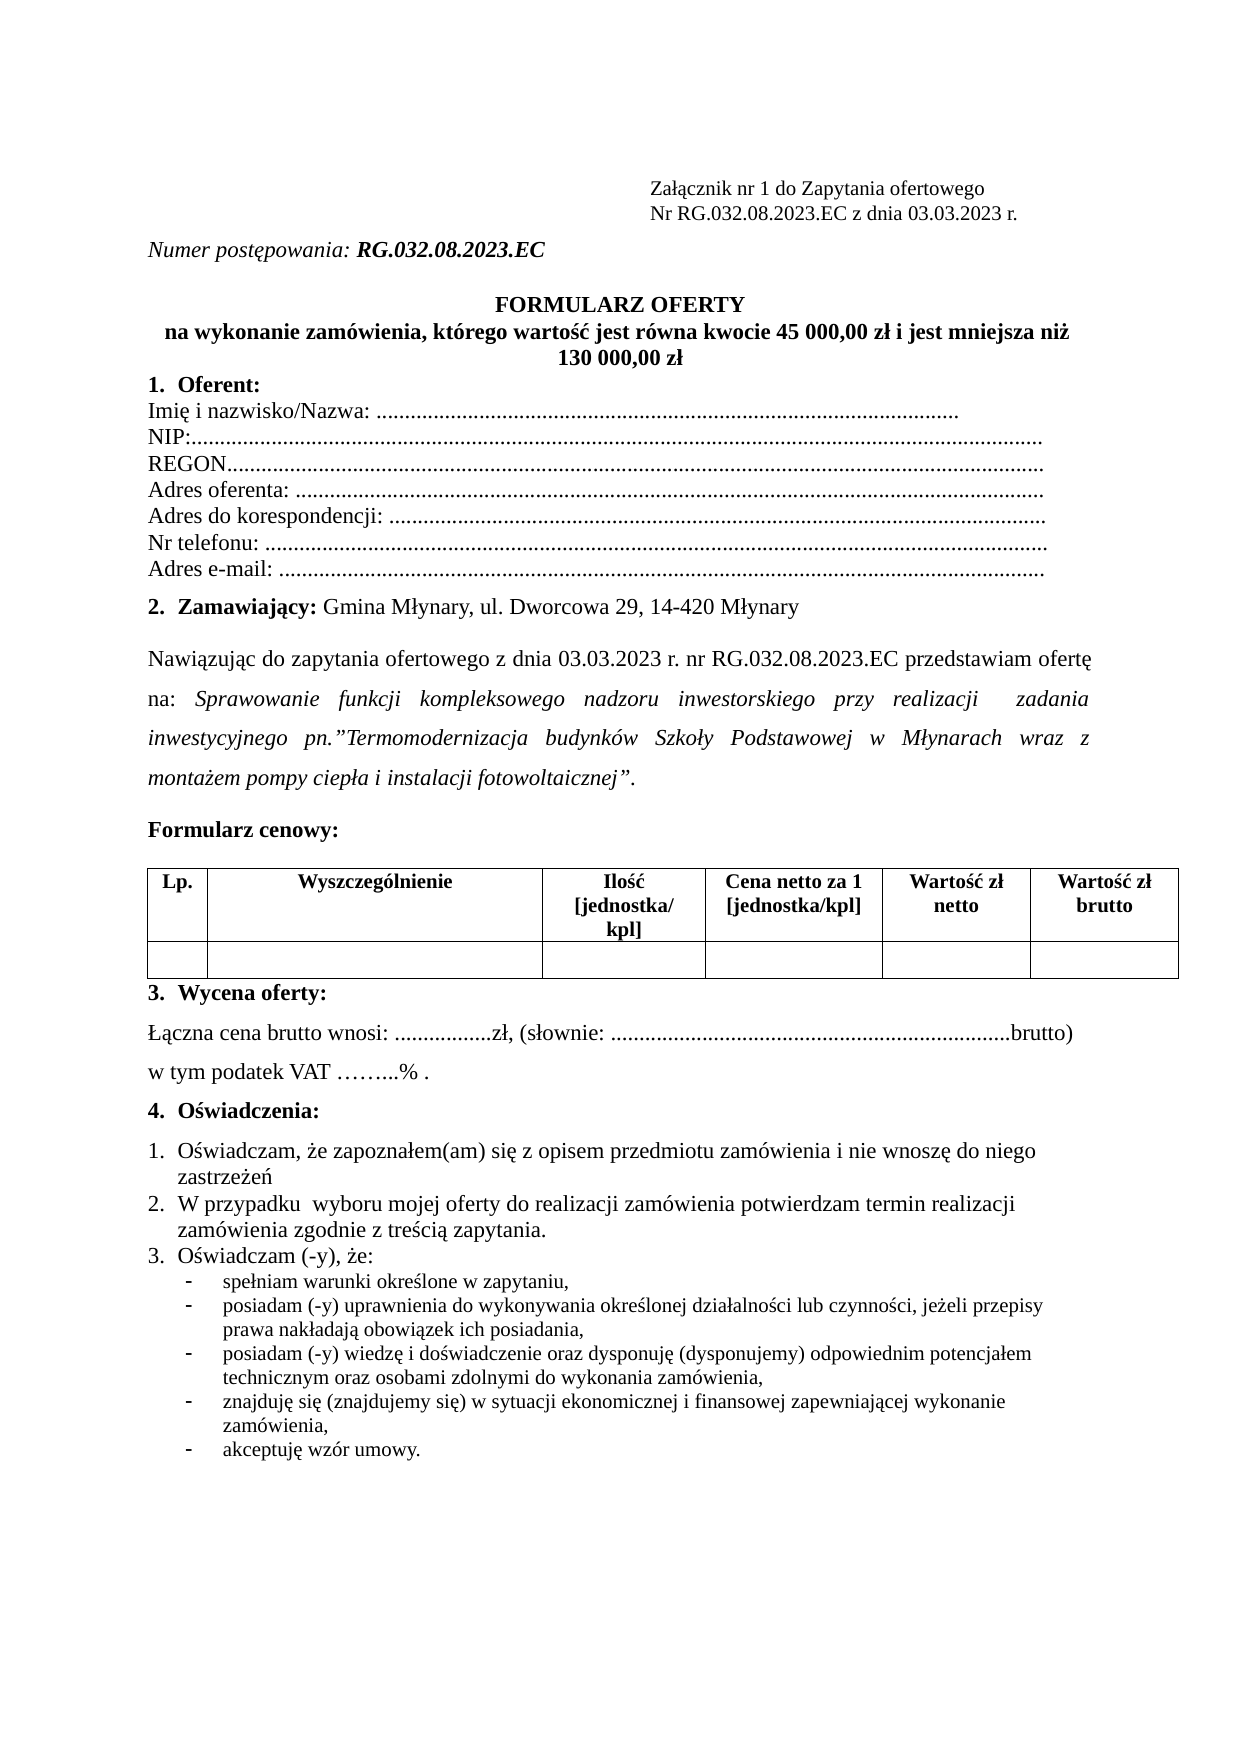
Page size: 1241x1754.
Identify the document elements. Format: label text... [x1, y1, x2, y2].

table_cell [883, 942, 1030, 978]
list posiadam (-y) wiedzę i doświadczenie oraz dysponuję (dysponujemy) odpowiednim potencjałem technicznym oraz osobami zdolnymi do wykonania zamówienia, [185, 1341, 1093, 1389]
text Adres do korespondencji: ................................................................................................................... [148, 502, 1093, 529]
text Adres oferenta: ................................................................................................................................... [148, 476, 1093, 502]
table_cell [706, 942, 882, 978]
list akceptuję wzór umowy. [185, 1437, 1093, 1461]
text Załącznik nr 1 do Zapytania ofertowego [650, 148, 1093, 200]
text Adres e-mail: ...................................................................................................................................... [148, 555, 1093, 581]
text Imię i nazwisko/Nazwa: ...................................................................................................... [148, 397, 1093, 423]
list Oświadczenia: [148, 1098, 1093, 1124]
text Nr telefonu: ......................................................................................................................................... [148, 529, 1093, 555]
list posiadam (-y) uprawnienia do wykonywania określonej działalności lub czynności, jeżeli przepisy prawa nakładają obowiązek ich posiadania, [185, 1293, 1093, 1341]
text Łączna cena brutto wnosi: .................zł, (słownie: ......................................................................brutto) w tym podatek VAT ……...% . [148, 1019, 1093, 1084]
list W przypadku wyboru mojej oferty do realizacji zamówienia potwierdzam termin realizacji zamówienia zgodnie z treścią zapytania. [148, 1190, 1093, 1242]
text na wykonanie zamówienia, którego wartość jest równa kwocie 45 000,00 zł i jest mniejsza niż 130 000,00 zł [148, 318, 1093, 371]
list znajduję się (znajdujemy się) w sytuacji ekonomicznej i finansowej zapewniającej wykonanie zamówienia, [185, 1389, 1093, 1437]
table_cell [1031, 942, 1178, 978]
table_header Wartość zł netto [883, 869, 1030, 941]
table_cell [543, 942, 705, 978]
list Zamawiający: Gmina Młynary, ul. Dworcowa 29, 14-420 Młynary [148, 593, 1093, 620]
list Oświadczam, że zapoznałem(am) się z opisem przedmiotu zamówienia i nie wnoszę do niego zastrzeżeń [148, 1137, 1093, 1190]
list Oferent: [148, 371, 1093, 397]
text REGON............................................................................................................................................... [148, 450, 1093, 476]
table_header Lp. [148, 869, 207, 941]
table_header Ilość [jednostka/ kpl] [543, 869, 705, 941]
table_header Wyszczególnienie [208, 869, 542, 941]
text Formularz cenowy: [148, 816, 1093, 842]
list Oświadczam (-y), że: [148, 1242, 1093, 1269]
table_cell [208, 942, 542, 978]
text formularz oferty [148, 292, 1093, 318]
table_cell [148, 942, 207, 978]
text Nr RG.032.08.2023.EC z dnia 03.03.2023 r. [650, 200, 1093, 224]
text NIP:..................................................................................................................................................... [148, 423, 1093, 450]
text Numer postępowania: RG.032.08.2023.EC [148, 236, 1093, 263]
table_header Wartość zł brutto [1031, 869, 1178, 941]
text Nawiązując do zapytania ofertowego z dnia 03.03.2023 r. nr RG.032.08.2023.EC przedstawiam ofertę na: Sprawowanie funkcji kompleksowego nadzoru inwestorskiego przy realizacji zadania inwestycyjnego pn.”Termomodernizacja budynków Szkoły Podstawowej w Młynarach wraz z montażem pompy ciepła i instalacji fotowoltaicznej”. [148, 645, 1093, 790]
list Wycena oferty: [148, 979, 1093, 1006]
table_header Cena netto za 1 [jednostka/kpl] [706, 869, 882, 941]
list spełniam warunki określone w zapytaniu, [185, 1269, 1093, 1293]
